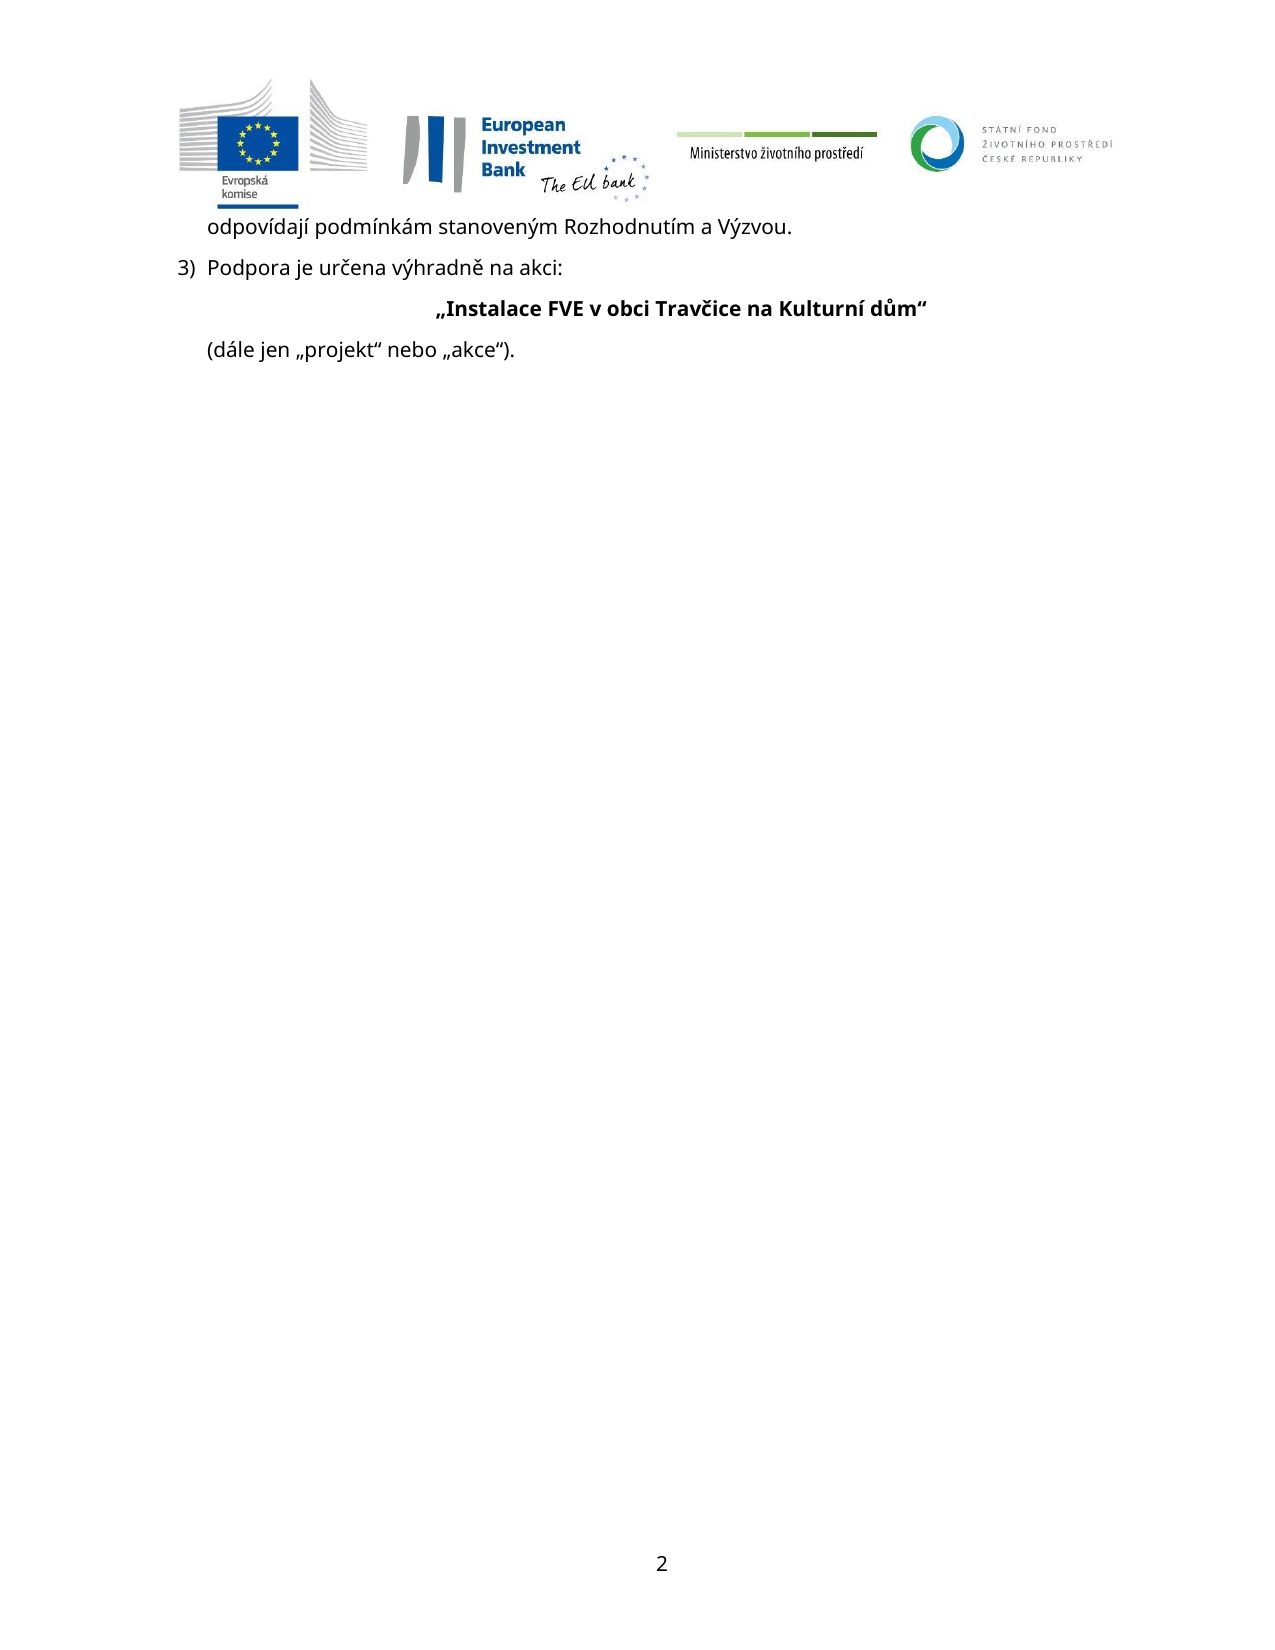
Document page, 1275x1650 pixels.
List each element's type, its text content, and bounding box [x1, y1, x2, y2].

text (dále jen „projekt“ nebo „akce“). [207, 335, 1171, 364]
list Podpora je určena výhradně na akci: [177, 253, 1171, 282]
subtitle „Instalace FVE v obci Travčice na Kulturní dům“ [435, 294, 1171, 323]
picture [177, 73, 1115, 212]
